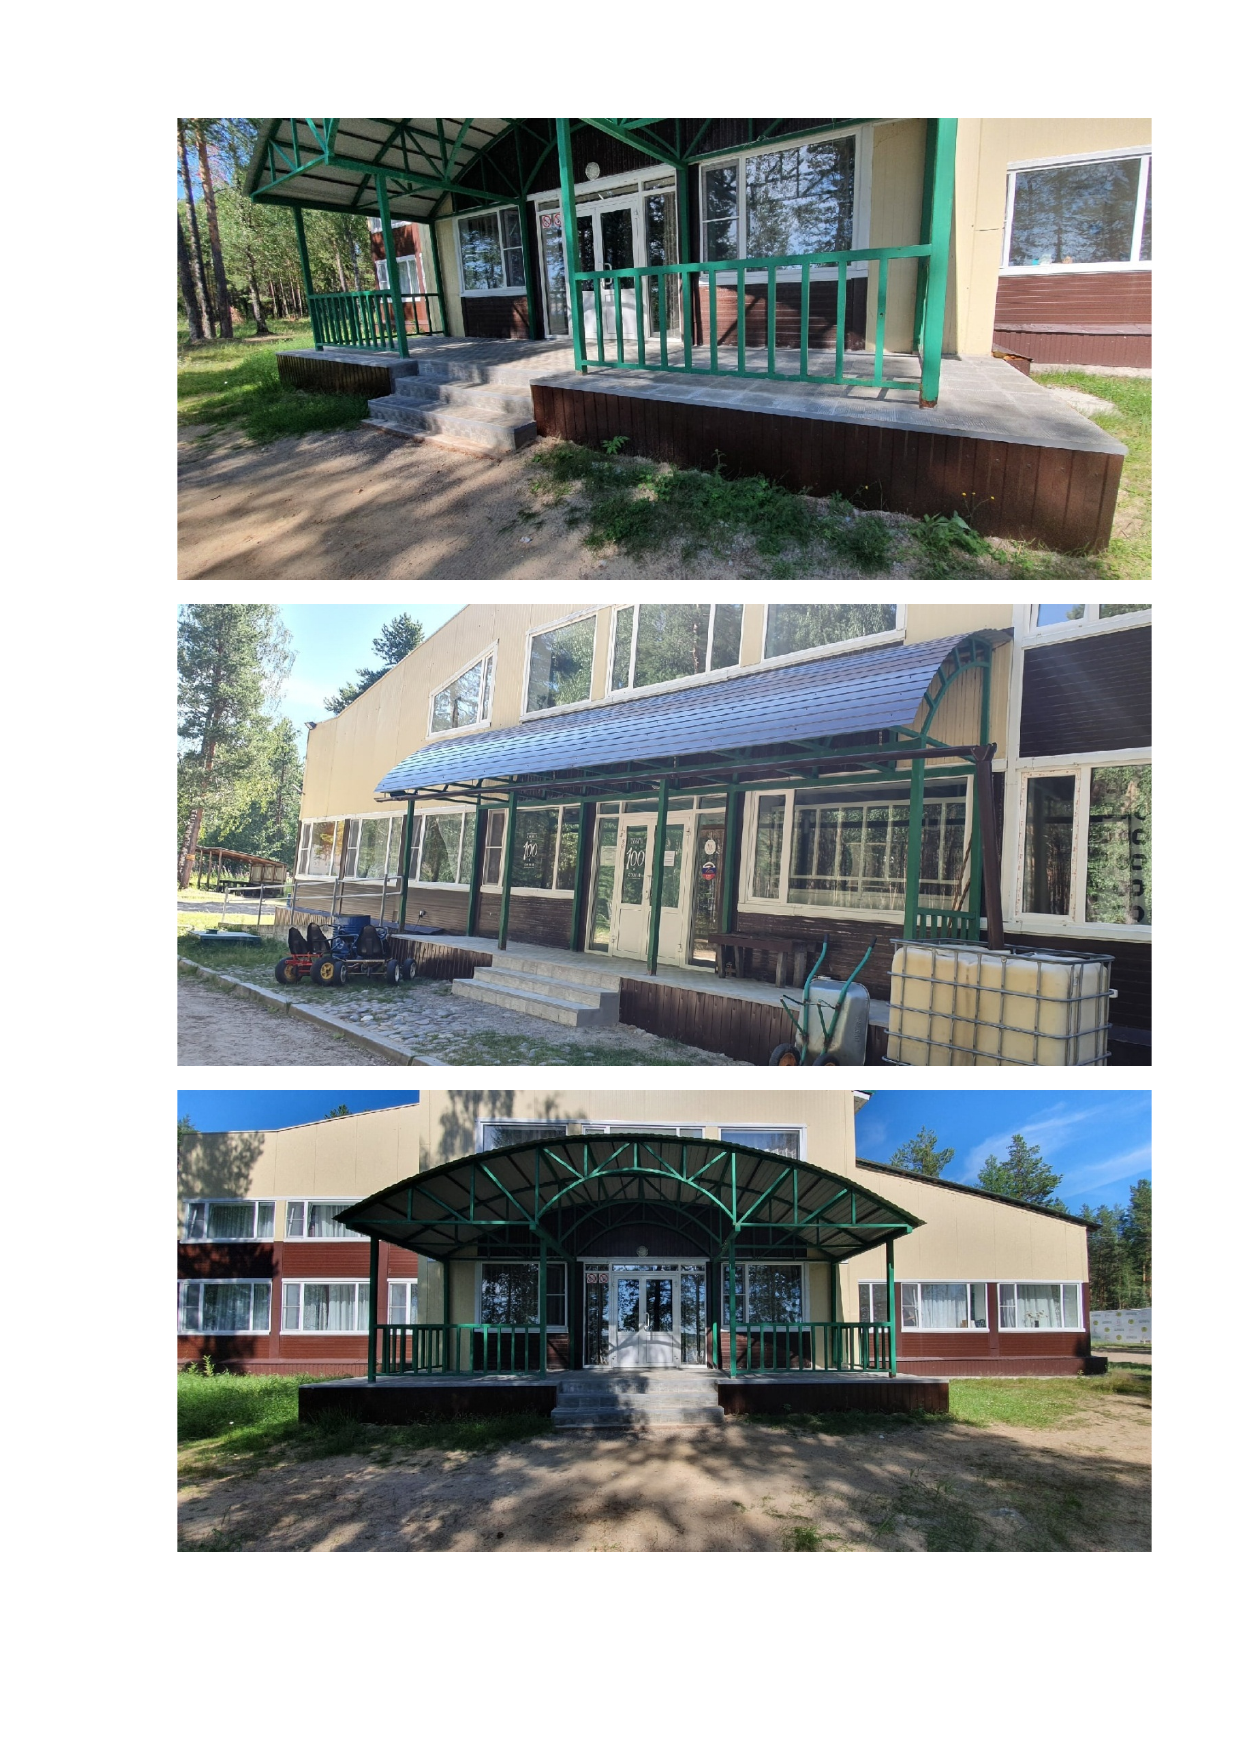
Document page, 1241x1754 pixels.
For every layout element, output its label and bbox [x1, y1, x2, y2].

picture [177, 1090, 1152, 1552]
picture [177, 604, 1152, 1066]
picture [177, 118, 1152, 580]
